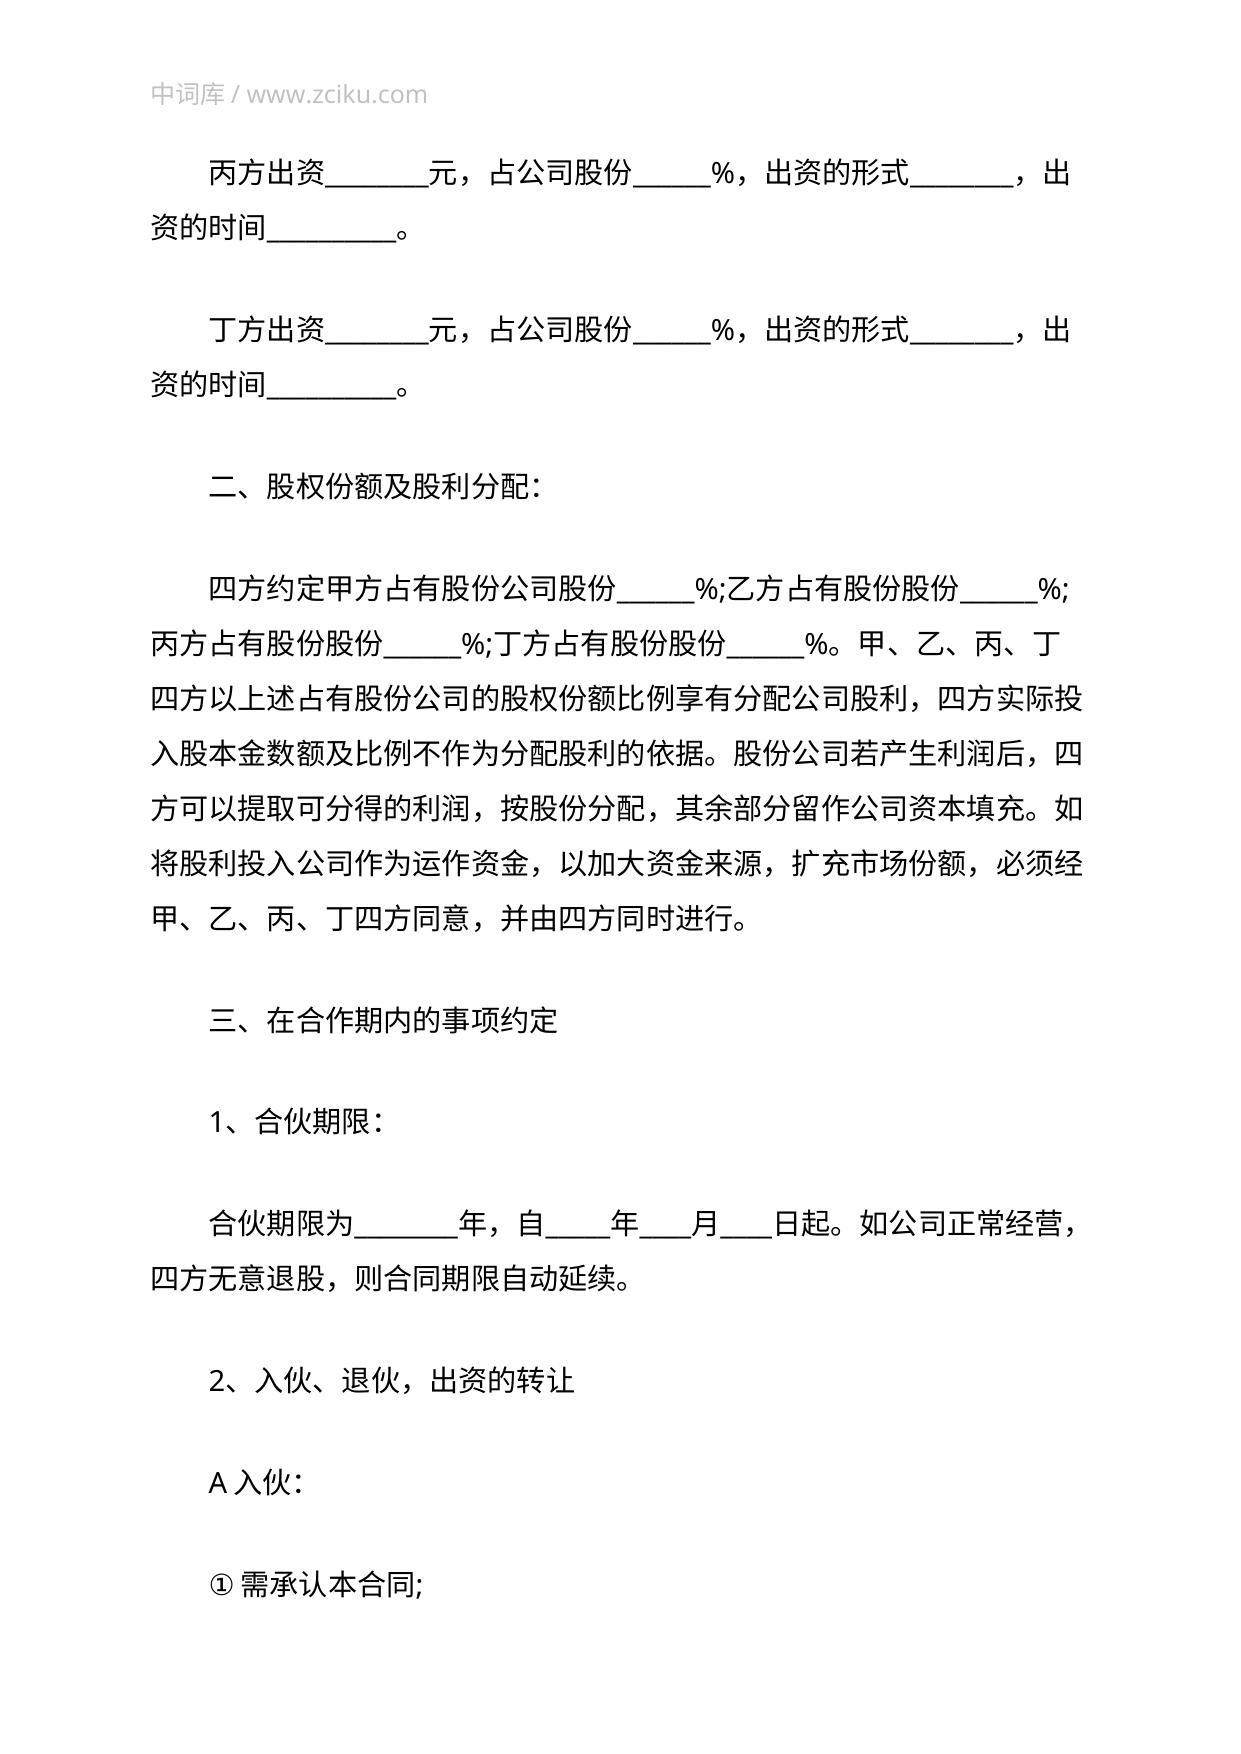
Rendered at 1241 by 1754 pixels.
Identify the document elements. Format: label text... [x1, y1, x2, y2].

text ①需承认本合同; [150, 1562, 1090, 1604]
text 合伙期限为________年，自_____年____月____日起。如公司正常经营，四方无意退股，则合同期限自动延续。 [150, 1201, 1090, 1298]
text 2、入伙、退伙，出资的转让 [150, 1358, 1090, 1400]
text 丁方出资________元，占公司股份______%，出资的形式________，出资的时间__________。 [150, 307, 1090, 404]
text 1、合伙期限： [150, 1099, 1090, 1141]
text A入伙： [150, 1459, 1090, 1502]
text 三、在合作期内的事项约定 [150, 997, 1090, 1039]
text 四方约定甲方占有股份公司股份______%;乙方占有股份股份______%;丙方占有股份股份______%;丁方占有股份股份______%。甲、乙、丙、丁四方以上述占有股份公司的股权份额比例享有分配公司股利，四方实际投入股本金数额及比例不作为分配股利的依据。股份公司若产生利润后，四方可以提取可分得的利润，按股份分配，其余部分留作公司资本填充。如将股利投入公司作为运作资金，以加大资金来源，扩充市场份额，必须经甲、乙、丙、丁四方同意，并由四方同时进行。 [150, 566, 1090, 938]
text 二、股权份额及股利分配： [150, 464, 1090, 506]
text 丙方出资________元，占公司股份______%，出资的形式________，出资的时间__________。 [150, 150, 1090, 247]
